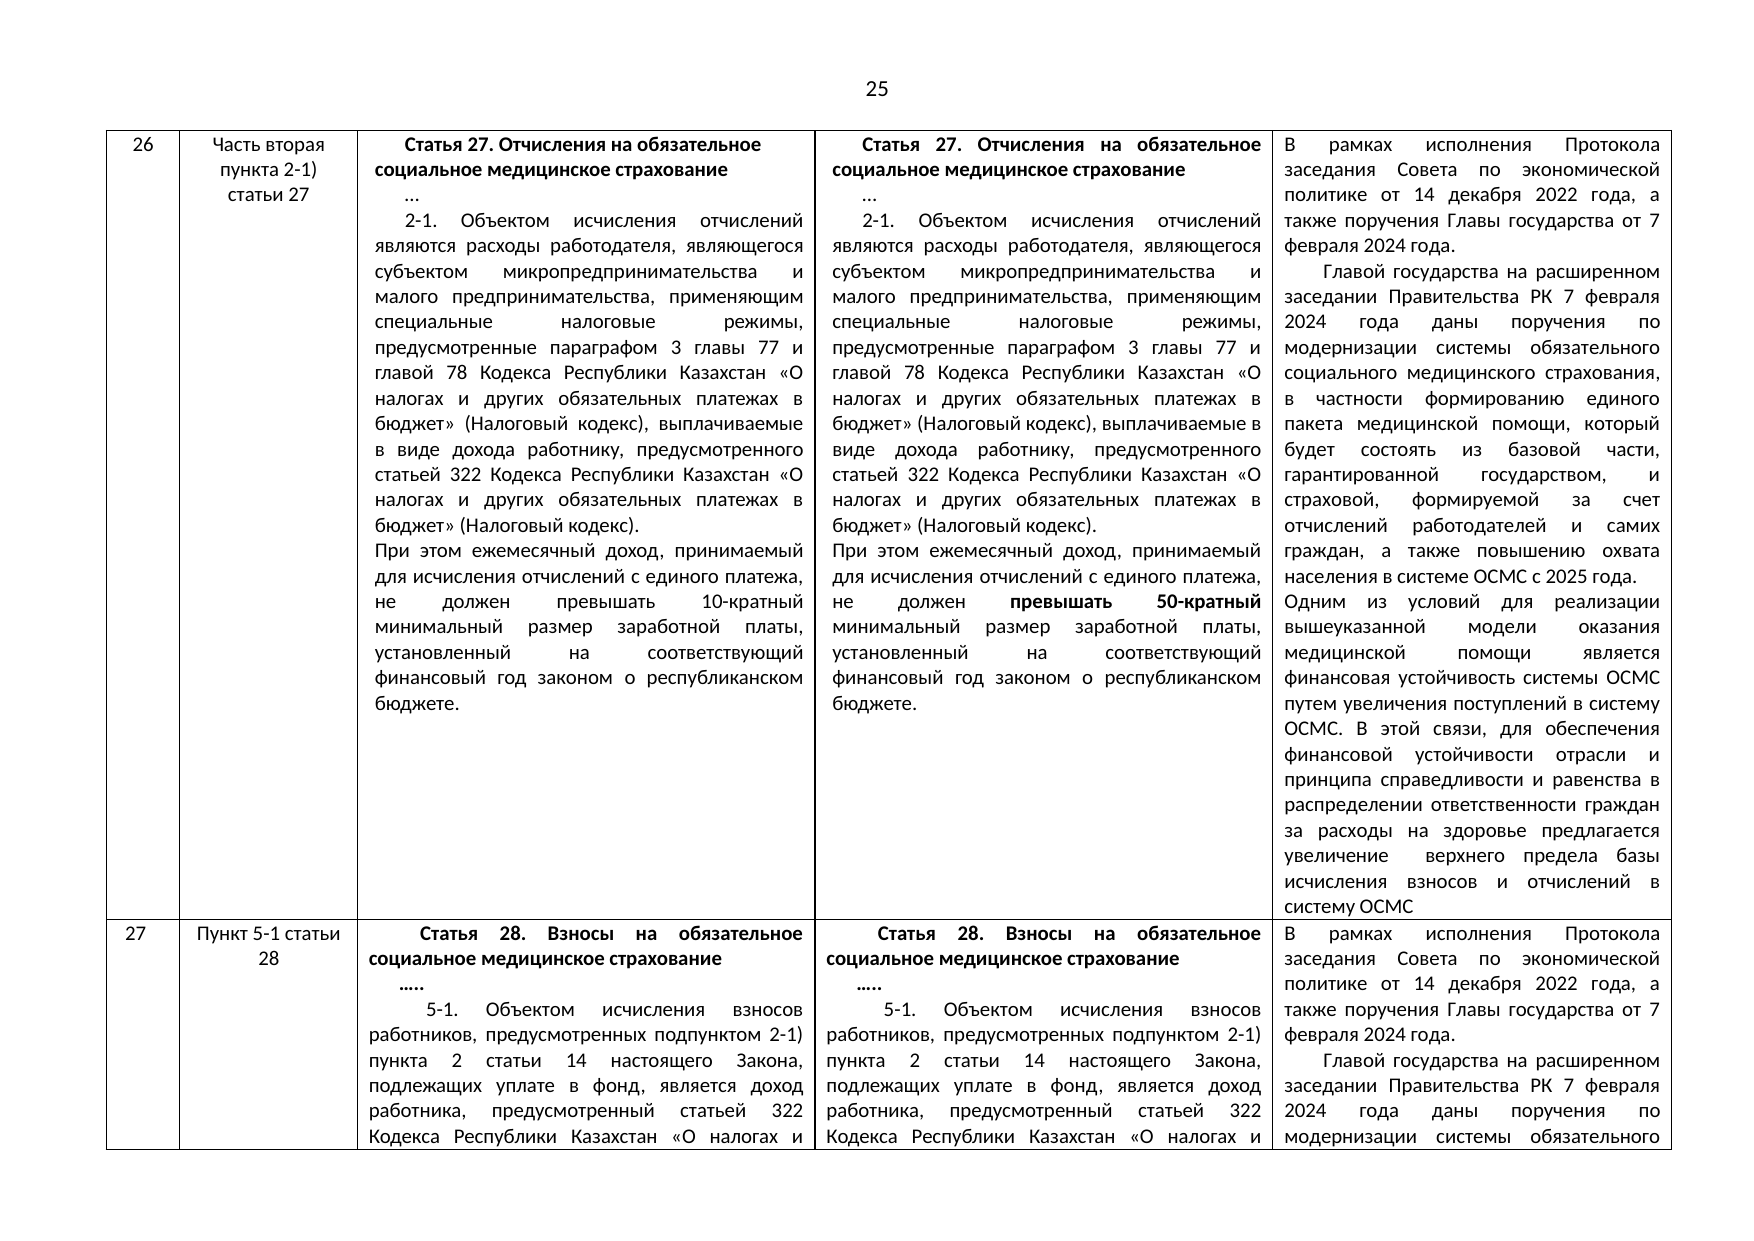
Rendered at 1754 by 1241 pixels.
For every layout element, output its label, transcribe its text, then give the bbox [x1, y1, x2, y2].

table_cell Статья 27. Отчисления на обязательное социальное медицинское страхование … 2-1. Объектом исчисления отчислений являются расходы работодателя, являющегося субъектом микропредпринимательства и малого предпринимательства, применяющим специальные налоговые режимы, предусмотренные параграфом 3 главы 77 и главой 78 Кодекса Республики Казахстан «О налогах и других обязательных платежах в бюджет» (Налоговый кодекс), выплачиваемые в виде дохода работнику, предусмотренного статьей 322 Кодекса Республики Казахстан «О налогах и других обязательных платежах в бюджет» (Налоговый кодекс). При этом ежемесячный доход, принимаемый для исчисления отчислений с единого платежа, не должен превышать 50-кратный минимальный размер заработной платы, установленный на соответствующий финансовый год законом о республиканском бюджете. [816, 131, 1272, 919]
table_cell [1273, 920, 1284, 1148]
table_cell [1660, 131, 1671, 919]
table_cell Пункт 5-1 статьи 28 [180, 920, 357, 1148]
table_cell Часть вторая пункта 2-1) статьи 27 [180, 131, 357, 919]
table_cell Статья 27. Отчисления на обязательное социальное медицинское страхование … 2-1. Объектом исчисления отчислений являются расходы работодателя, являющегося субъектом микропредпринимательства и малого предпринимательства, применяющим специальные налоговые режимы, предусмотренные параграфом 3 главы 77 и главой 78 Кодекса Республики Казахстан «О налогах и других обязательных платежах в бюджет» (Налоговый кодекс), выплачиваемые в виде дохода работнику, предусмотренного статьей 322 Кодекса Республики Казахстан «О налогах и других обязательных платежах в бюджет» (Налоговый кодекс). При этом ежемесячный доход, принимаемый для исчисления отчислений с единого платежа, не должен превышать 10-кратный минимальный размер заработной платы, установленный на соответствующий финансовый год законом о республиканском бюджете. [358, 131, 814, 919]
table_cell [358, 920, 814, 1148]
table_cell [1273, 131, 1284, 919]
table_cell 27 [107, 920, 179, 1148]
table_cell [816, 920, 1272, 1148]
table_cell 26 [107, 131, 179, 919]
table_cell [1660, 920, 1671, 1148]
